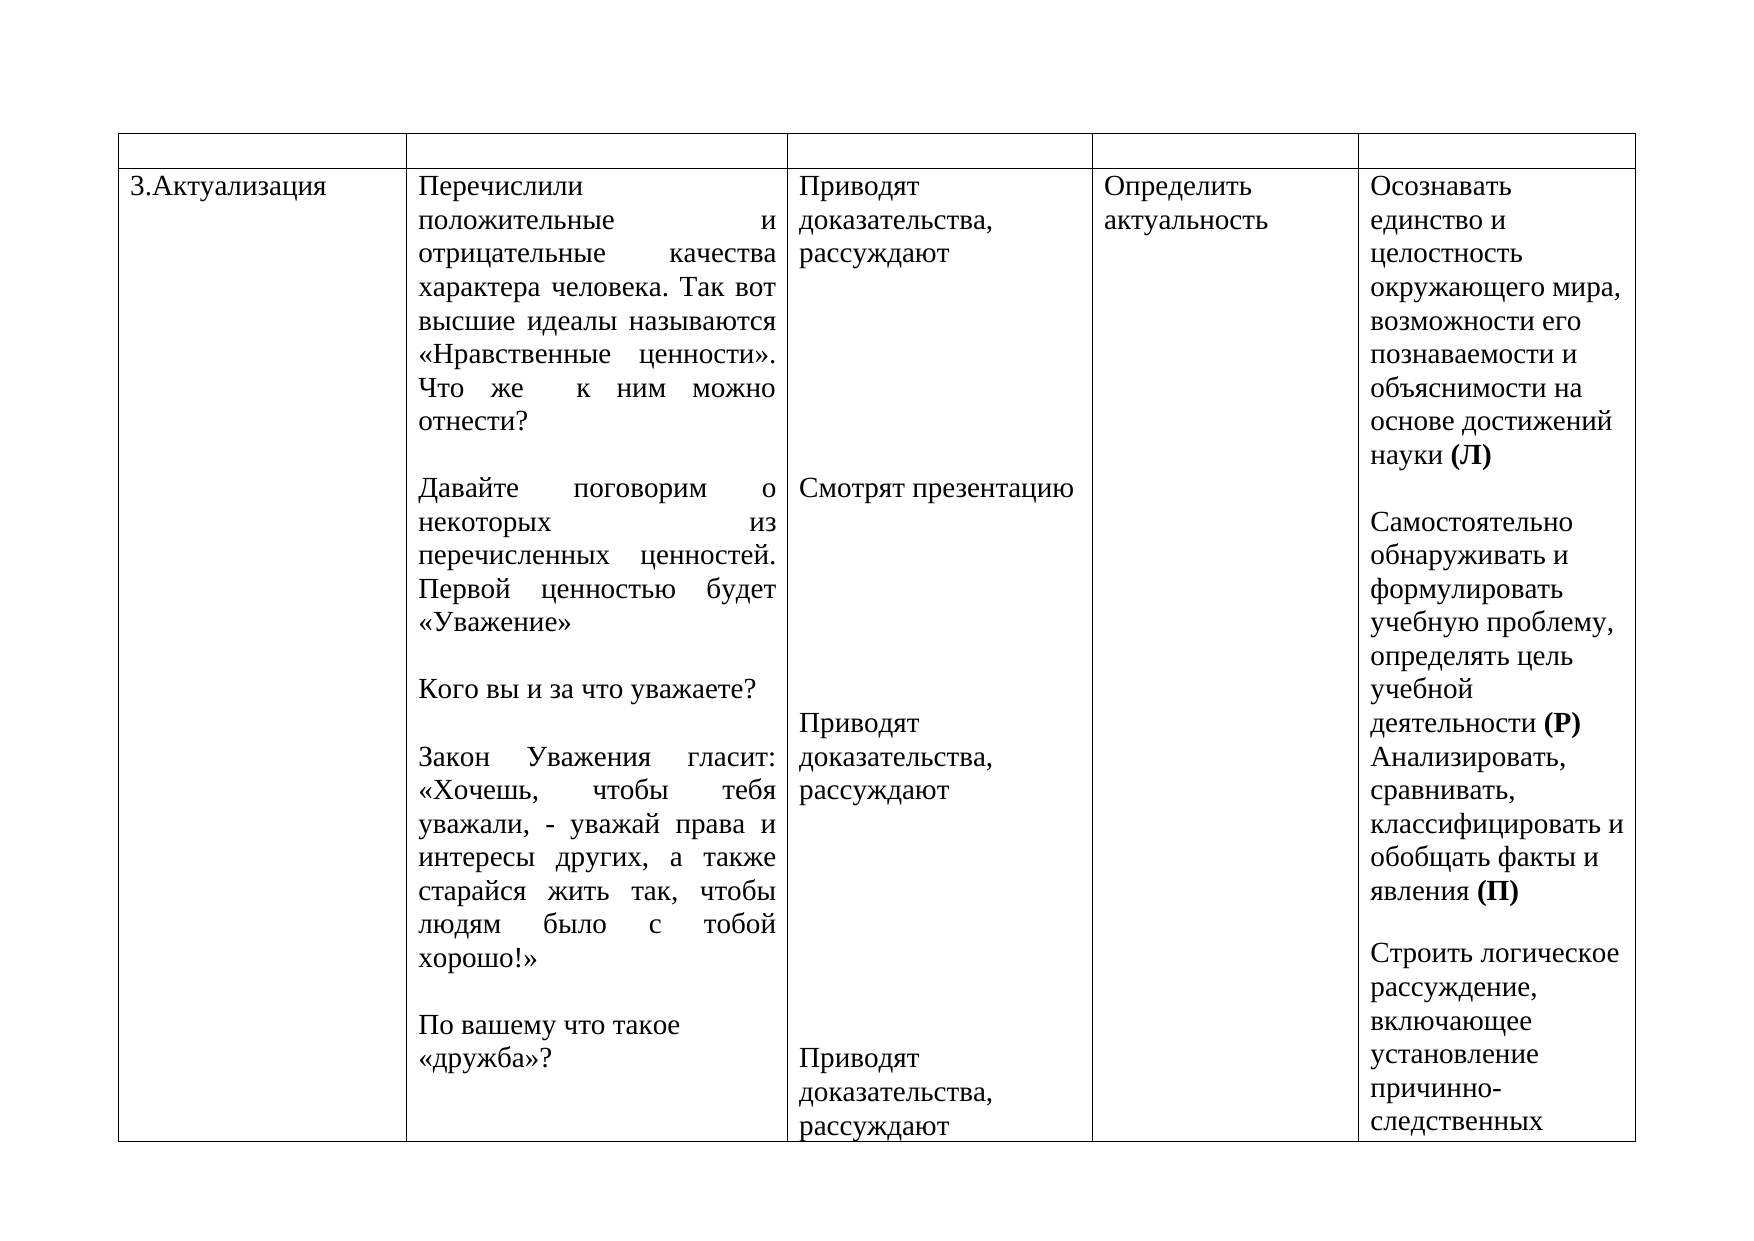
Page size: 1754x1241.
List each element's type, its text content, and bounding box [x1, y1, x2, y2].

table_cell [119, 134, 406, 167]
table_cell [788, 169, 1092, 1141]
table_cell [1359, 169, 1635, 1141]
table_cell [1359, 134, 1635, 167]
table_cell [407, 169, 787, 1141]
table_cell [788, 134, 1092, 167]
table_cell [1093, 134, 1358, 167]
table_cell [407, 134, 787, 167]
table_cell 3.Актуализация [119, 169, 406, 1141]
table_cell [1093, 169, 1358, 1141]
